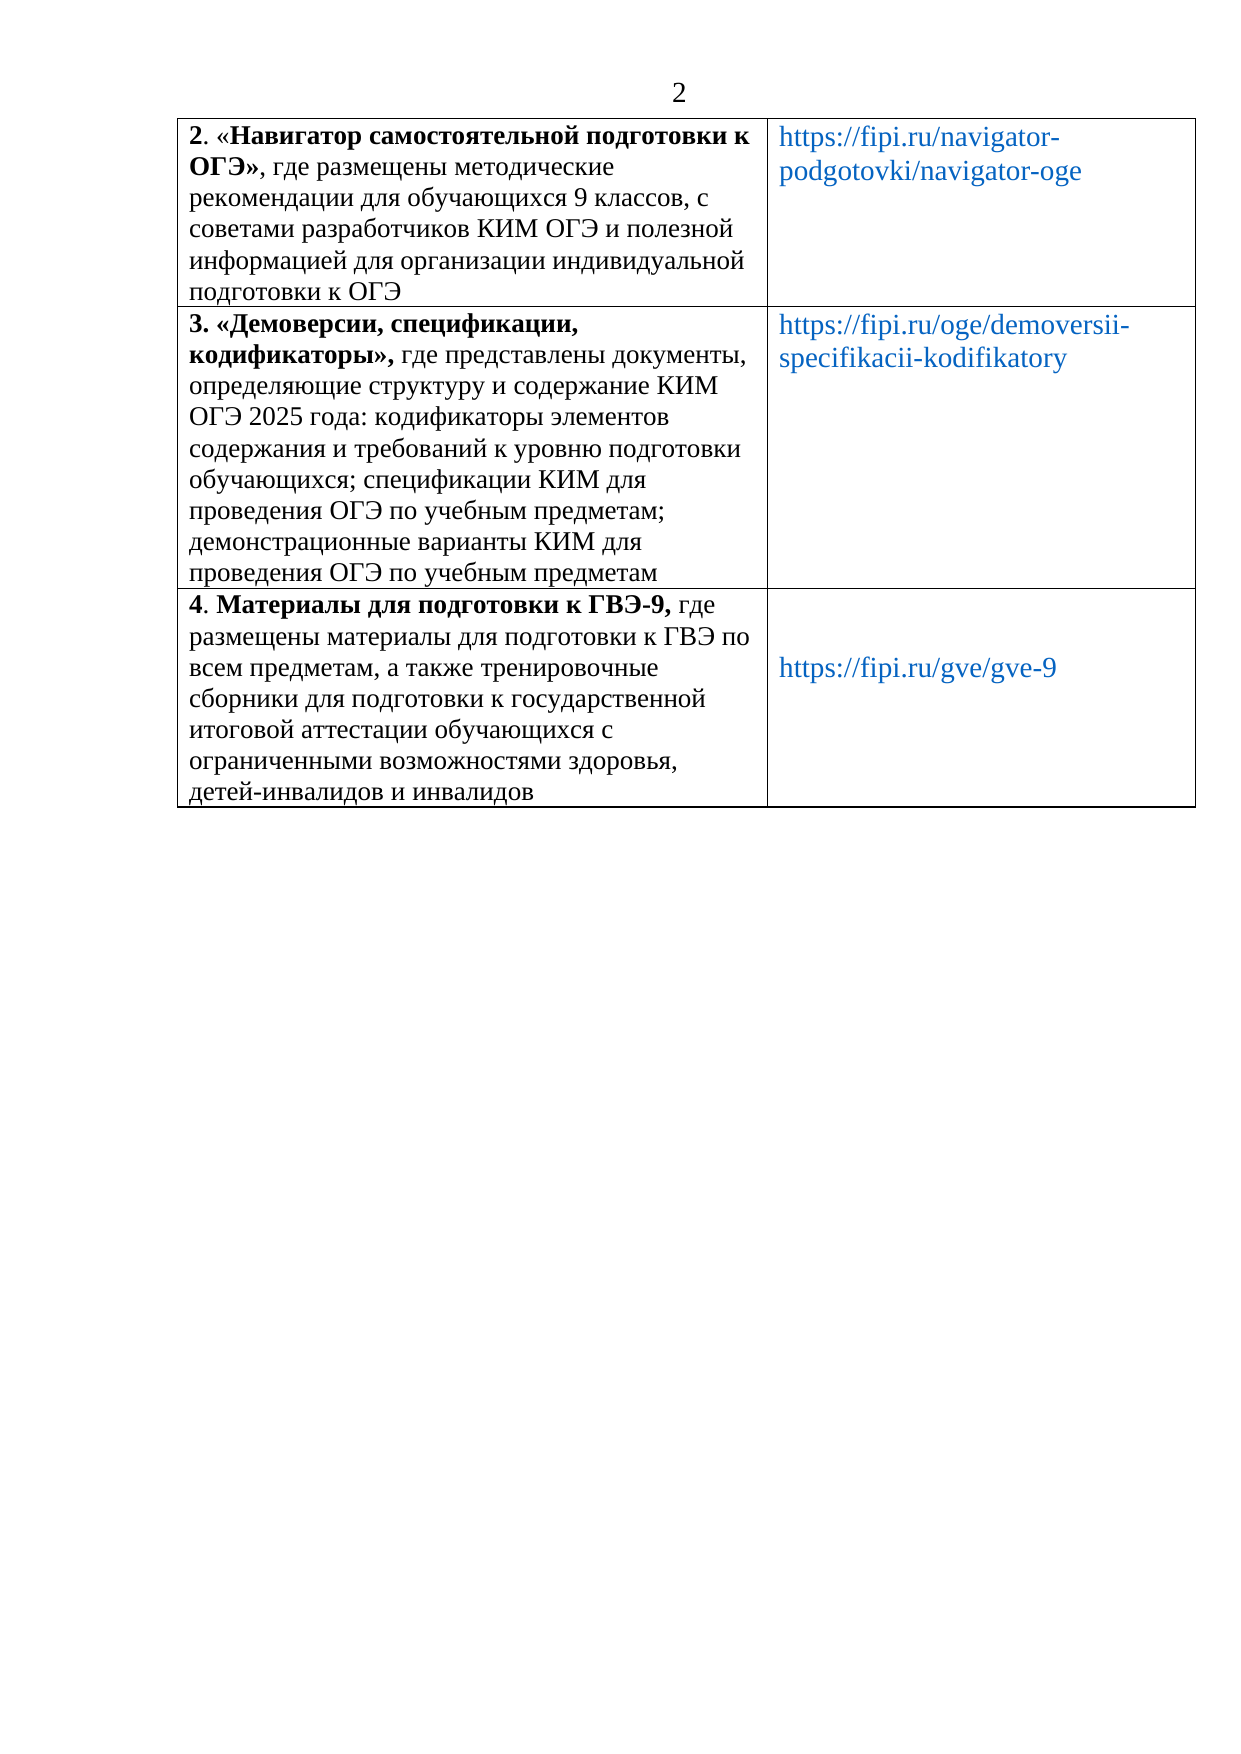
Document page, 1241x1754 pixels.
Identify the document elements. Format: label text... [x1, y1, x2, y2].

table_cell https://fipi.ru/navigator-podgotovki/navigator-oge [768, 119, 1195, 306]
table_cell https://fipi.ru/gve/gve-9 [768, 589, 1195, 806]
table_cell 4. Материалы для подготовки к ГВЭ-9, где размещены материалы для подготовки к ГВЭ по всем предметам, а также тренировочные сборники для подготовки к государственной итоговой аттестации обучающихся с ограниченными возможностями здоровья, детей-инвалидов и инвалидов [178, 589, 767, 806]
table_cell 3. «Демоверсии, спецификации, кодификаторы», где представлены документы, определяющие структуру и содержание КИМ ОГЭ 2025 года: кодификаторы элементов содержания и требований к уровню подготовки обучающихся; спецификации КИМ для проведения ОГЭ по учебным предметам; демонстрационные варианты КИМ для проведения ОГЭ по учебным предметам [178, 307, 767, 587]
table_cell 2. «Навигатор самостоятельной подготовки к ОГЭ», где размещены методические рекомендации для обучающихся 9 классов, с советами разработчиков КИМ ОГЭ и полезной информацией для организации индивидуальной подготовки к ОГЭ [178, 119, 767, 306]
table_cell https://fipi.ru/oge/demoversii-specifikacii-kodifikatory [768, 307, 1195, 587]
